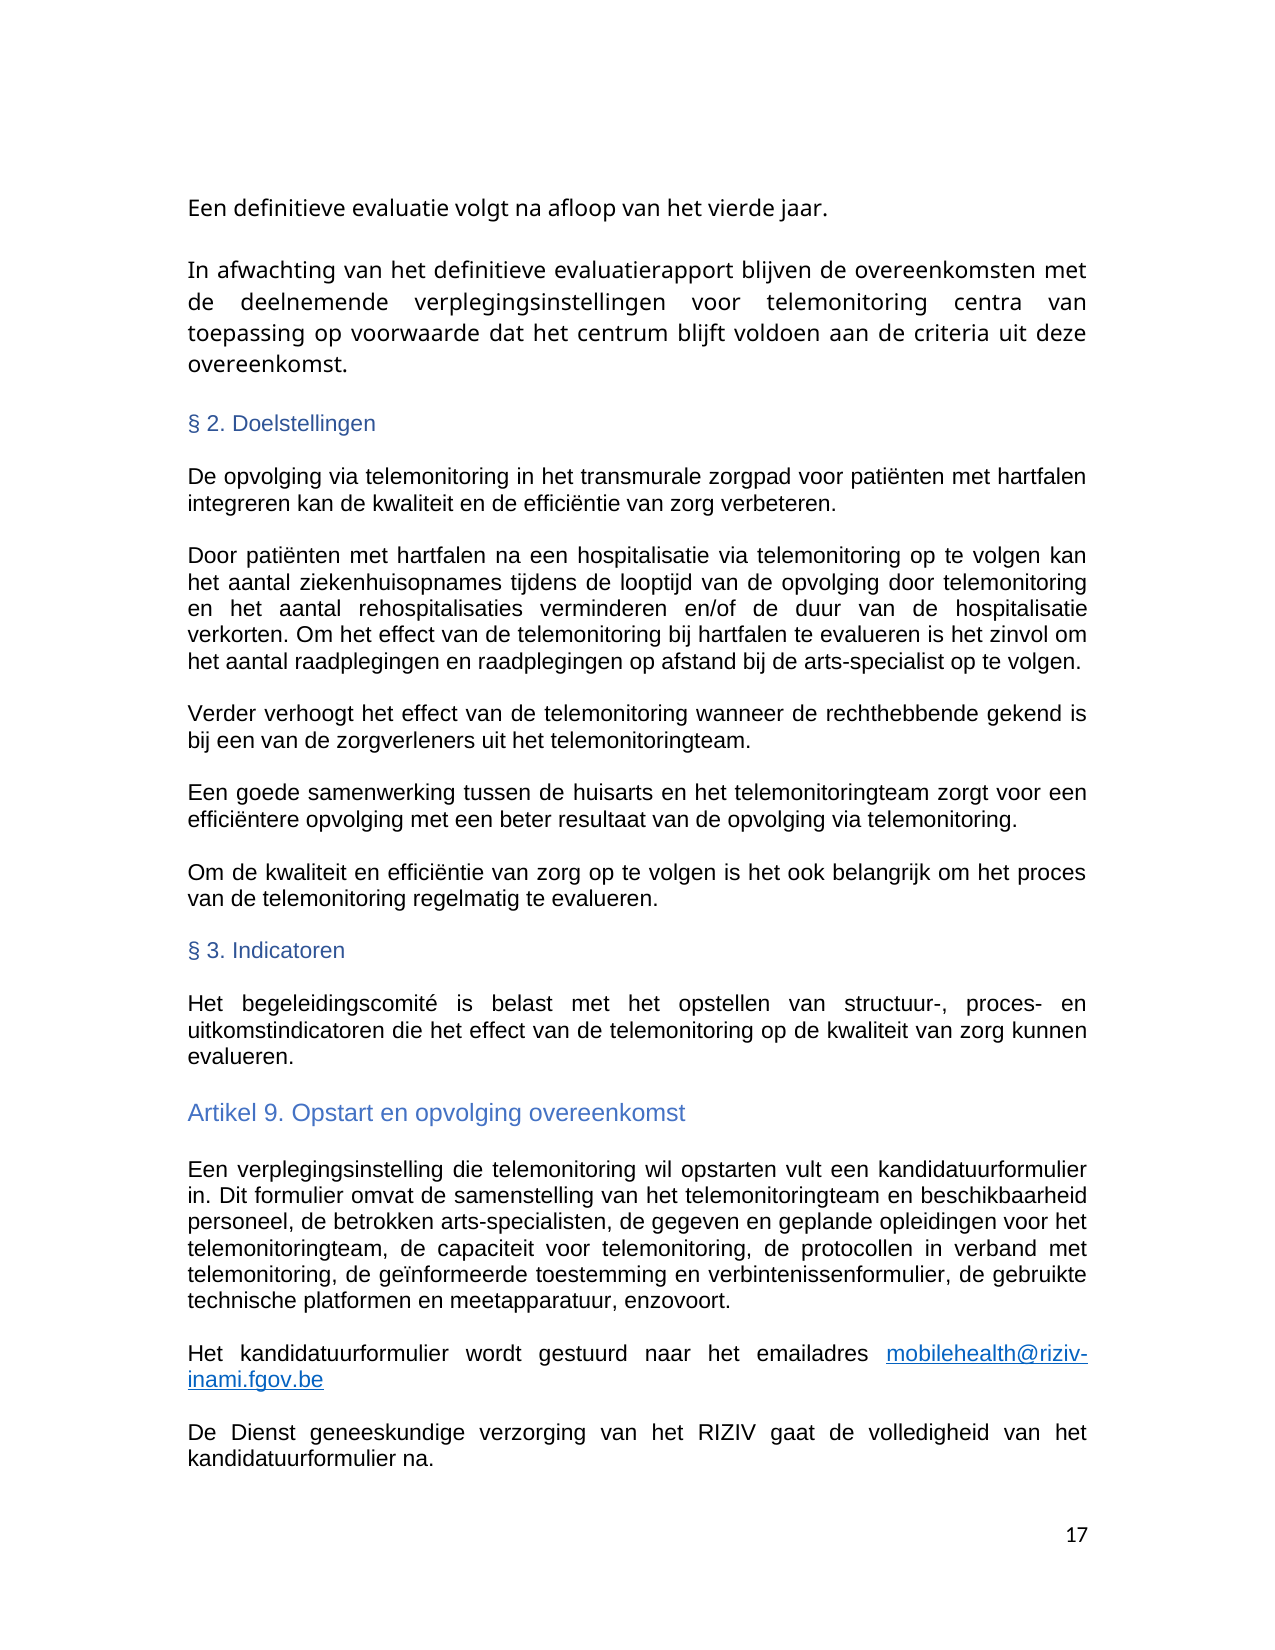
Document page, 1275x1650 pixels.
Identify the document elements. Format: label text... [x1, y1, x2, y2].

text Een verplegingsinstelling die telemonitoring wil opstarten vult een kandidatuurformulier in. Dit formulier omvat de samenstelling van het telemonitoringteam en beschikbaarheid personeel, de betrokken arts-specialisten, de gegeven en geplande opleidingen voor het telemonitoringteam, de capaciteit voor telemonitoring, de protocollen in verband met telemonitoring, de geïnformeerde toestemming en verbintenissenformulier, de gebruikte technische platformen en meetapparatuur, enzovoort. [187, 1156, 1088, 1314]
text Artikel 9. Opstart en opvolging overeenkomst [187, 1098, 1088, 1127]
text Een definitieve evaluatie volgt na afloop van het vierde jaar. [187, 192, 1088, 223]
text Door patiënten met hartfalen na een hospitalisatie via telemonitoring op te volgen kan het aantal ziekenhuisopnames tijdens de looptijd van de opvolging door telemonitoring en het aantal rehospitalisaties verminderen en/of de duur van de hospitalisatie verkorten. Om het effect van de telemonitoring bij hartfalen te evalueren is het zinvol om het aantal raadplegingen en raadplegingen op afstand bij de arts-specialist op te volgen. [187, 542, 1088, 674]
text Het kandidatuurformulier wordt gestuurd naar het emailadres mobilehealth@riziv-inami.fgov.be [187, 1340, 1088, 1393]
text Een goede samenwerking tussen de huisarts en het telemonitoringteam zorgt voor een efficiëntere opvolging met een beter resultaat van de opvolging via telemonitoring. [187, 779, 1088, 832]
text De Dienst geneeskundige verzorging van het RIZIV gaat de volledigheid van het kandidatuurformulier na. [187, 1419, 1088, 1472]
text Verder verhoogt het effect van de telemonitoring wanneer de rechthebbende gekend is bij een van de zorgverleners uit het telemonitoringteam. [187, 700, 1088, 753]
text § 3. Indicatoren [187, 937, 1088, 964]
text In afwachting van het definitieve evaluatierapport blijven de overeenkomsten met de deelnemende verplegingsinstellingen voor telemonitoring centra van toepassing op voorwaarde dat het centrum blijft voldoen aan de criteria uit deze overeenkomst. [187, 254, 1088, 379]
text De opvolging via telemonitoring in het transmurale zorgpad voor patiënten met hartfalen integreren kan de kwaliteit en de efficiëntie van zorg verbeteren. [187, 463, 1088, 516]
text Om de kwaliteit en efficiëntie van zorg op te volgen is het ook belangrijk om het proces van de telemonitoring regelmatig te evalueren. [187, 858, 1088, 911]
text Het begeleidingscomité is belast met het opstellen van structuur-, proces- en uitkomstindicatoren die het effect van de telemonitoring op de kwaliteit van zorg kunnen evalueren. [187, 990, 1088, 1069]
text § 2. Doelstellingen [187, 410, 1088, 437]
